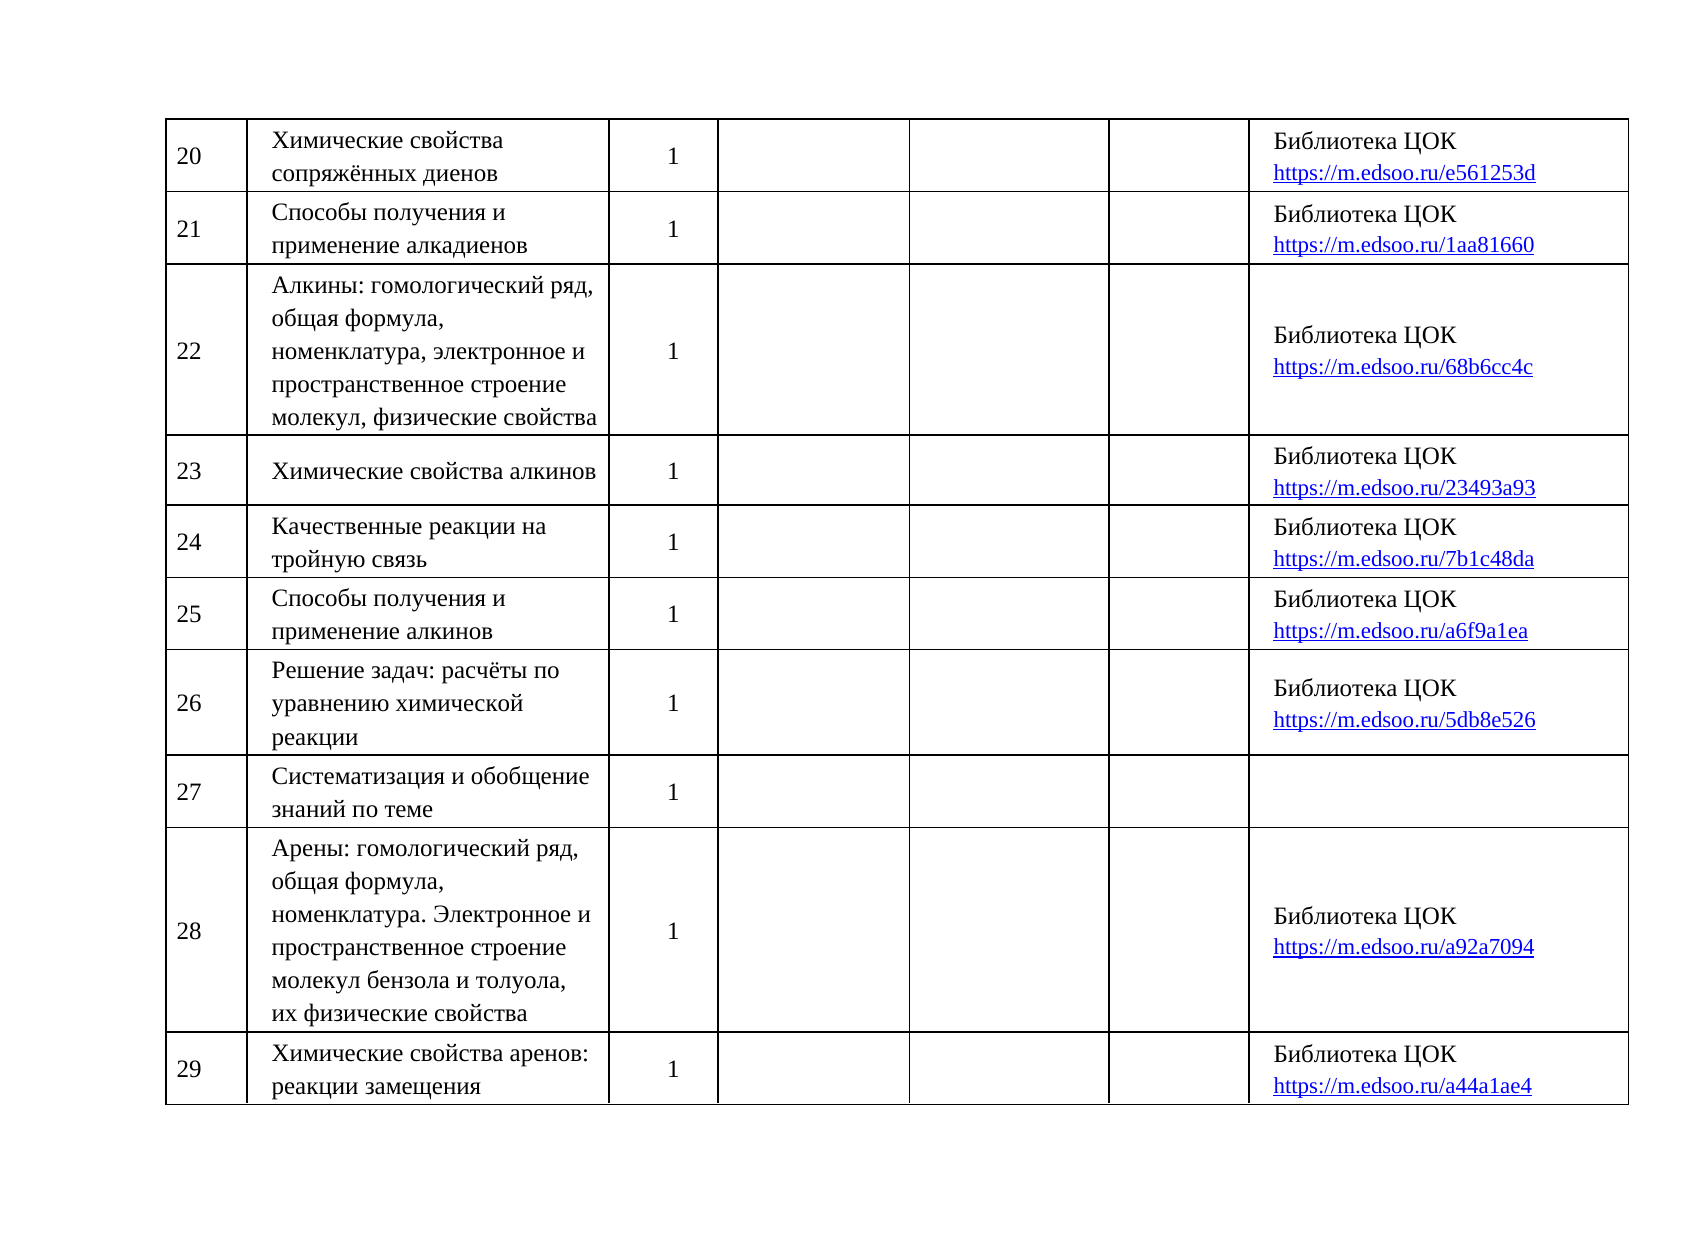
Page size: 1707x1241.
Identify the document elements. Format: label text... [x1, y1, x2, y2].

table_cell [1110, 436, 1248, 504]
table_cell Библиотека ЦОК https://m.edsoo.ru/1aa81660 [1250, 192, 1628, 263]
table_cell [719, 506, 909, 576]
table_cell 24 [167, 506, 246, 576]
table_cell [1110, 265, 1248, 434]
table_cell [1110, 578, 1248, 649]
table_cell 1 [610, 756, 717, 827]
table_cell [719, 1033, 909, 1103]
table_cell Библиотека ЦОК https://m.edsoo.ru/68b6cc4c [1250, 265, 1628, 434]
table_cell [910, 828, 1108, 1031]
table_cell [910, 578, 1108, 649]
table_cell 21 [167, 192, 246, 263]
table_cell [910, 506, 1108, 576]
table_cell [719, 578, 909, 649]
table_cell Решение задач: расчёты по уравнению химической реакции [248, 650, 608, 754]
table_cell 23 [167, 436, 246, 504]
table_cell 27 [167, 756, 246, 827]
table_cell 1 [610, 828, 717, 1031]
table_cell 1 [610, 120, 717, 191]
table_cell Библиотека ЦОК https://m.edsoo.ru/a92a7094 [1250, 828, 1628, 1031]
table_cell [910, 265, 1108, 434]
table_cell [1250, 1033, 1628, 1103]
table_cell 22 [167, 265, 246, 434]
table_cell [1250, 756, 1628, 827]
table_cell Химические свойства алкинов [248, 436, 608, 504]
table_cell [910, 1033, 1108, 1103]
table_cell [910, 756, 1108, 827]
table_cell Библиотека ЦОК https://m.edsoo.ru/a6f9a1ea [1250, 578, 1628, 649]
table_cell [719, 265, 909, 434]
table_cell [719, 120, 909, 191]
table_cell [1110, 120, 1248, 191]
table_cell [1110, 650, 1248, 754]
table_cell Арены: гомологический ряд, общая формула, номенклатура. Электронное и пространственное строение молекул бензола и толуола, их физические свойства [248, 828, 608, 1031]
table_cell Систематизация и обобщение знаний по теме [248, 756, 608, 827]
table_cell 29 [167, 1033, 246, 1103]
table_cell Химические свойства аренов: реакции замещения [248, 1033, 608, 1103]
table_cell Библиотека ЦОК https://m.edsoo.ru/5db8e526 [1250, 650, 1628, 754]
table_cell [910, 650, 1108, 754]
table_cell 1 [610, 192, 717, 263]
table_cell [719, 436, 909, 504]
table_cell 25 [167, 578, 246, 649]
table_cell Способы получения и применение алкинов [248, 578, 608, 649]
table_cell [910, 436, 1108, 504]
table_cell Библиотека ЦОК https://m.edsoo.ru/23493a93 [1250, 436, 1628, 504]
table_cell 1 [610, 436, 717, 504]
table_cell Качественные реакции на тройную связь [248, 506, 608, 576]
table_cell [719, 756, 909, 827]
table_cell [719, 650, 909, 754]
table_cell 1 [610, 578, 717, 649]
table_cell Библиотека ЦОК https://m.edsoo.ru/e561253d [1250, 120, 1628, 191]
table_cell [1110, 756, 1248, 827]
table_cell 26 [167, 650, 246, 754]
table_cell 1 [610, 265, 717, 434]
table_cell [719, 192, 909, 263]
table_cell Библиотека ЦОК https://m.edsoo.ru/7b1c48da [1250, 506, 1628, 576]
table_cell Алкины: гомологический ряд, общая формула, номенклатура, электронное и пространственное строение молекул, физические свойства [248, 265, 608, 434]
table_cell [719, 828, 909, 1031]
table_cell Способы получения и применение алкадиенов [248, 192, 608, 263]
table_cell [1110, 506, 1248, 576]
table_cell 28 [167, 828, 246, 1031]
table_cell [1110, 1033, 1248, 1103]
table_cell 1 [610, 1033, 717, 1103]
table_cell 1 [610, 650, 717, 754]
table_cell 1 [610, 506, 717, 576]
table_cell [1110, 828, 1248, 1031]
table_cell [1110, 192, 1248, 263]
table_cell Химические свойства сопряжённых диенов [248, 120, 608, 191]
table_cell [910, 192, 1108, 263]
table_cell 20 [167, 120, 246, 191]
table_cell [910, 120, 1108, 191]
